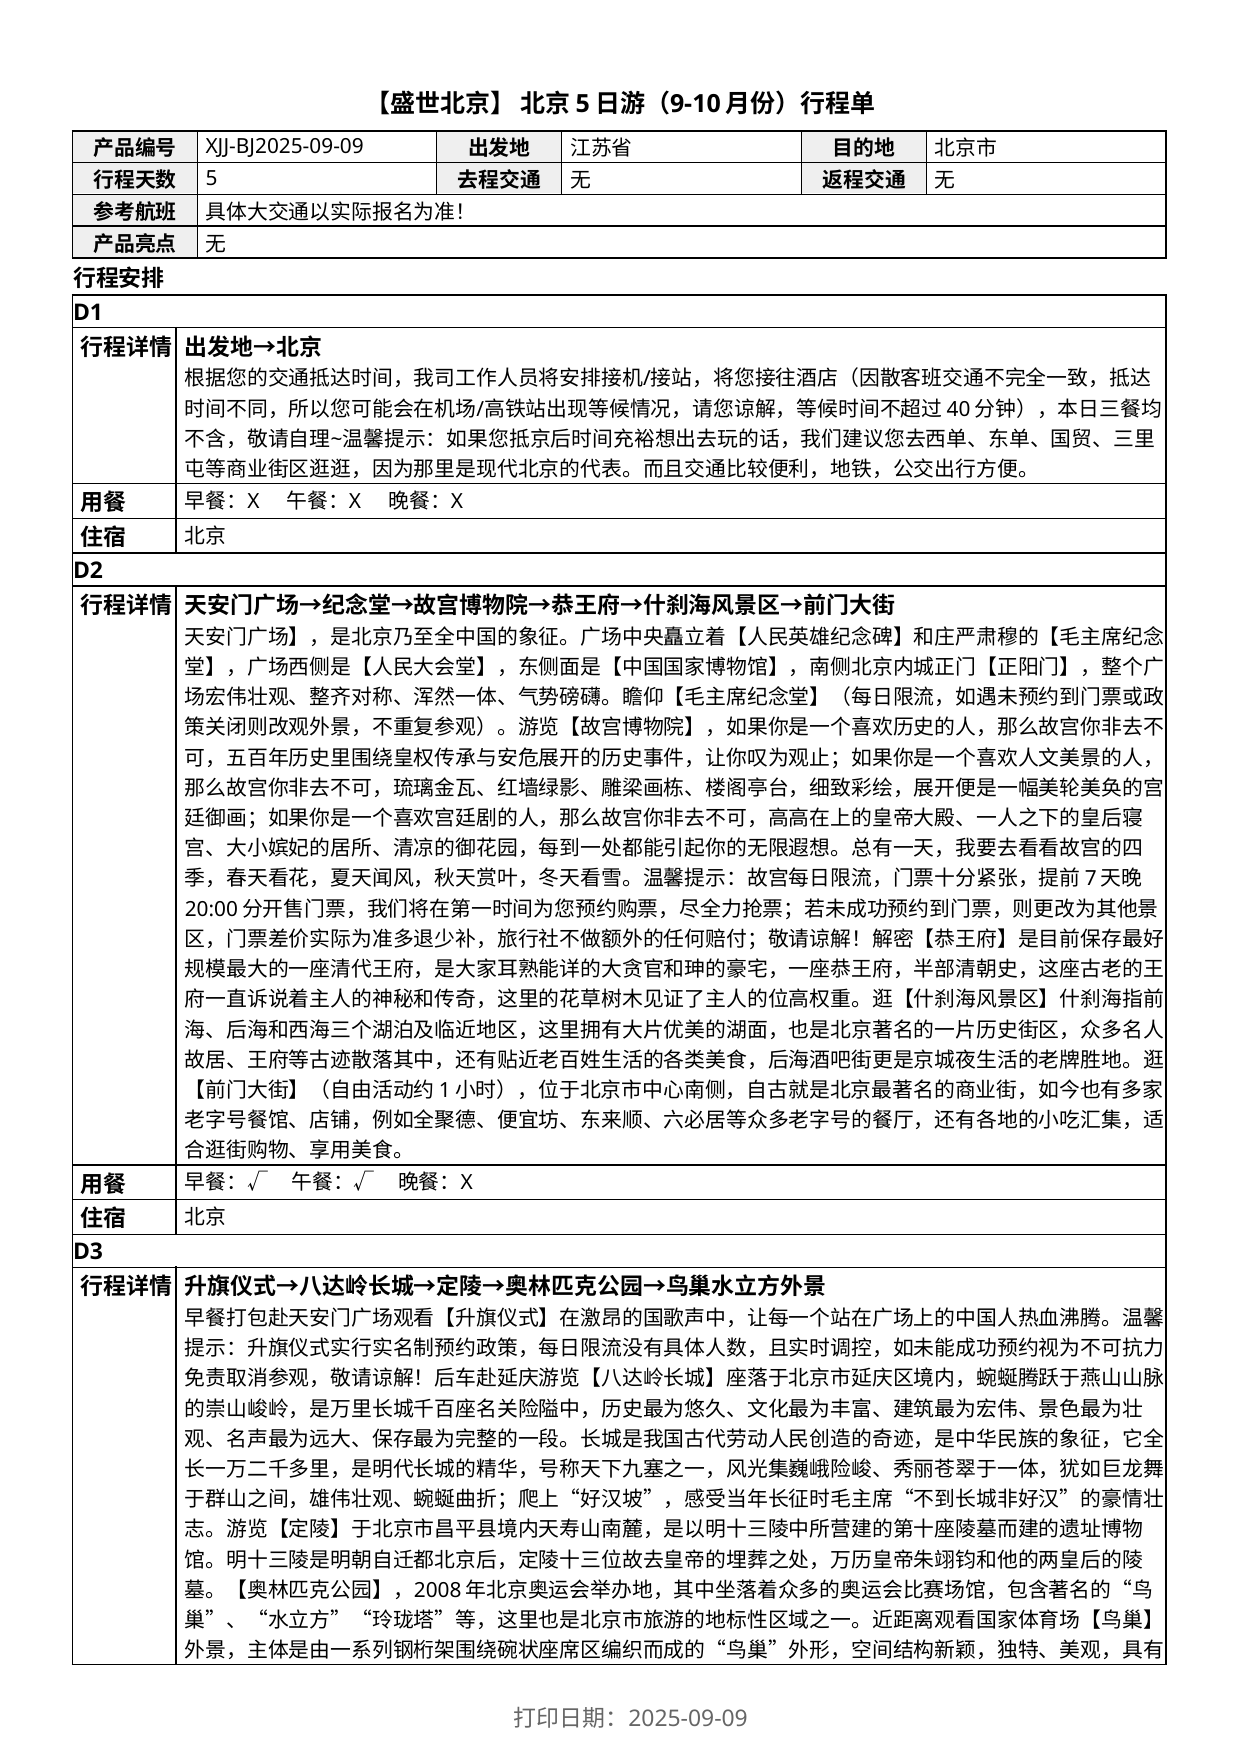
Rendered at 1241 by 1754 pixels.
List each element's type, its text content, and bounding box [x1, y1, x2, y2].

table_cell 行程详情 [73, 1268, 175, 1664]
table_cell 北京 [177, 1200, 1165, 1233]
table_cell 返程交通 [802, 163, 926, 193]
table_cell 行程天数 [73, 163, 197, 193]
table_header 目的地 [802, 132, 926, 162]
table_cell 用餐 [73, 484, 175, 517]
table_cell 5 [198, 163, 436, 193]
table_cell 具体大交通以实际报名为准！ [198, 195, 1165, 225]
text 【盛世北京】 北京5日游（9-10月份）行程单 [73, 83, 1167, 119]
table_cell D3 [73, 1235, 1165, 1266]
table_header 北京市 [927, 132, 1165, 162]
table_header 产品编号 [73, 132, 197, 162]
table_cell 去程交通 [437, 163, 561, 193]
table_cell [177, 1268, 1165, 1664]
table_cell 天安门广场→纪念堂→故宫博物院→恭王府→什刹海风景区→前门大街 天安门广场】，是北京乃至全中国的象征。广场中央矗立着【人民英雄纪念碑】和庄严肃穆的【毛主席纪念堂】，广场西侧是【人民大会堂】，东侧面是【中国国家博物馆】，南侧北京内城正门【正阳门】，整个广场宏伟壮观、整齐对称、浑然一体、气势磅礴。 [177, 587, 1165, 1164]
table_cell 参考航班 [73, 195, 197, 225]
table_cell 产品亮点 [73, 227, 197, 257]
table_cell 北京 [177, 519, 1165, 552]
table_cell 行程详情 [73, 587, 175, 1164]
table_cell 无 [562, 163, 801, 193]
table_cell 早餐：√ 午餐：√ 晚餐：X [177, 1166, 1165, 1199]
table_cell 住宿 [73, 1200, 175, 1233]
table_cell 早餐：X 午餐：X 晚餐：X [177, 484, 1165, 517]
table_cell 用餐 [73, 1166, 175, 1199]
table_header D1 [73, 296, 1165, 327]
table_header XJJ-BJ2025-09-09 [198, 132, 436, 162]
table_cell 出发地→北京 根据您的交通抵达时间，我司工作人员将安排接机/接站，将您接往酒店（因散客班交通不完全一致，抵达时间不同，所以您可能会在机场/高铁站出现等候情况，请您谅解，等候时间不超过40分钟），本日三餐均不含，敬请自理~ [177, 328, 1165, 483]
table_cell 行程详情 [73, 328, 175, 483]
table_header 出发地 [437, 132, 561, 162]
table_cell 无 [927, 163, 1165, 193]
table_cell 无 [198, 227, 1165, 257]
text 行程安排 [73, 260, 1167, 293]
table_header 江苏省 [562, 132, 801, 162]
table_cell 住宿 [73, 519, 175, 552]
table_cell D2 [73, 554, 1165, 585]
